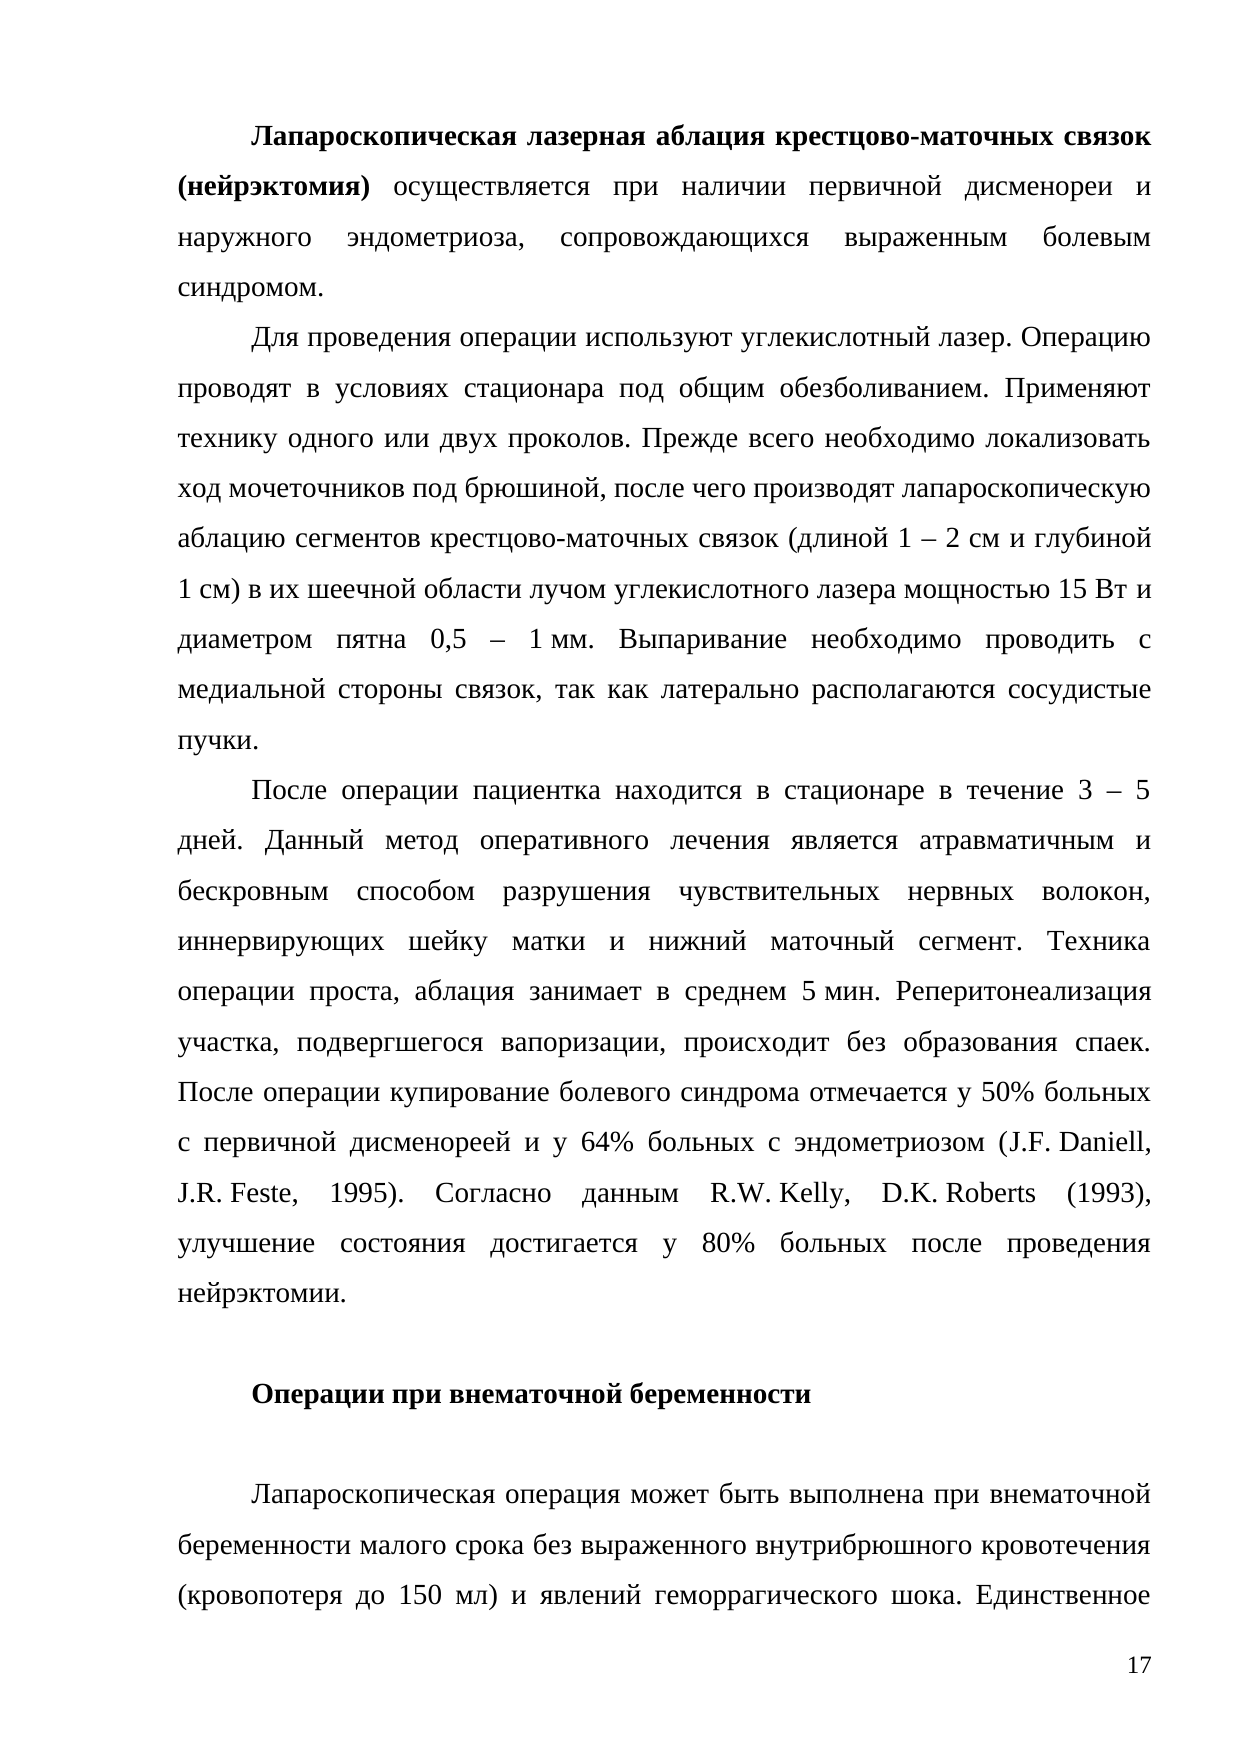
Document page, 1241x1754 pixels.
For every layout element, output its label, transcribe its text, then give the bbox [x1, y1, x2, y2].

text Для проведения операции используют углекислотный лазер. Операцию проводят в условиях стационара под общим обезболиванием. Применяют технику одного или двух проколов. Прежде всего необходимо локализовать ход мочеточников под брюшиной, после чего производят лапароскопическую аблацию сегментов крестцово-маточных связок (длиной 1 – 2 см и глубиной 1 см) в их шеечной области лучом углекислотного лазера мощностью 15 Вт и диаметром пятна 0,5 – 1 мм. Выпаривание необходимо проводить с медиальной стороны связок, так как латерально располагаются сосудистые пучки. [177, 319, 1152, 755]
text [177, 1477, 1152, 1611]
text После операции пациентка находится в стационаре в течение 3 – 5 дней. Данный метод оперативного лечения является атравматичным и бескровным способом разрушения чувствительных нервных волокон, иннервирующих шейку матки и нижний маточный сегмент. Техника операции проста, аблация занимает в среднем 5 мин. Реперитонеализация участка, подвергшегося вапоризации, происходит без образования спаек. После операции купирование болевого синдрома отмечается у 50% больных с первичной дисменореей и у 64% больных с эндометриозом (J.F. Daniell, J.R. Feste, 1995). Согласно данным R.W. Kelly, D.K. Roberts (1993), улучшение состояния достигается у 80% больных после проведения нейрэктомии. [177, 772, 1152, 1309]
text Операции при внематочной беременности [177, 1376, 1152, 1409]
text Лапароскопическая лазерная аблация крестцово-маточных связок (нейрэктомия) осуществляется при наличии первичной дисменореи и наружного эндометриоза, сопровождающихся выраженным болевым синдромом. [177, 118, 1152, 303]
